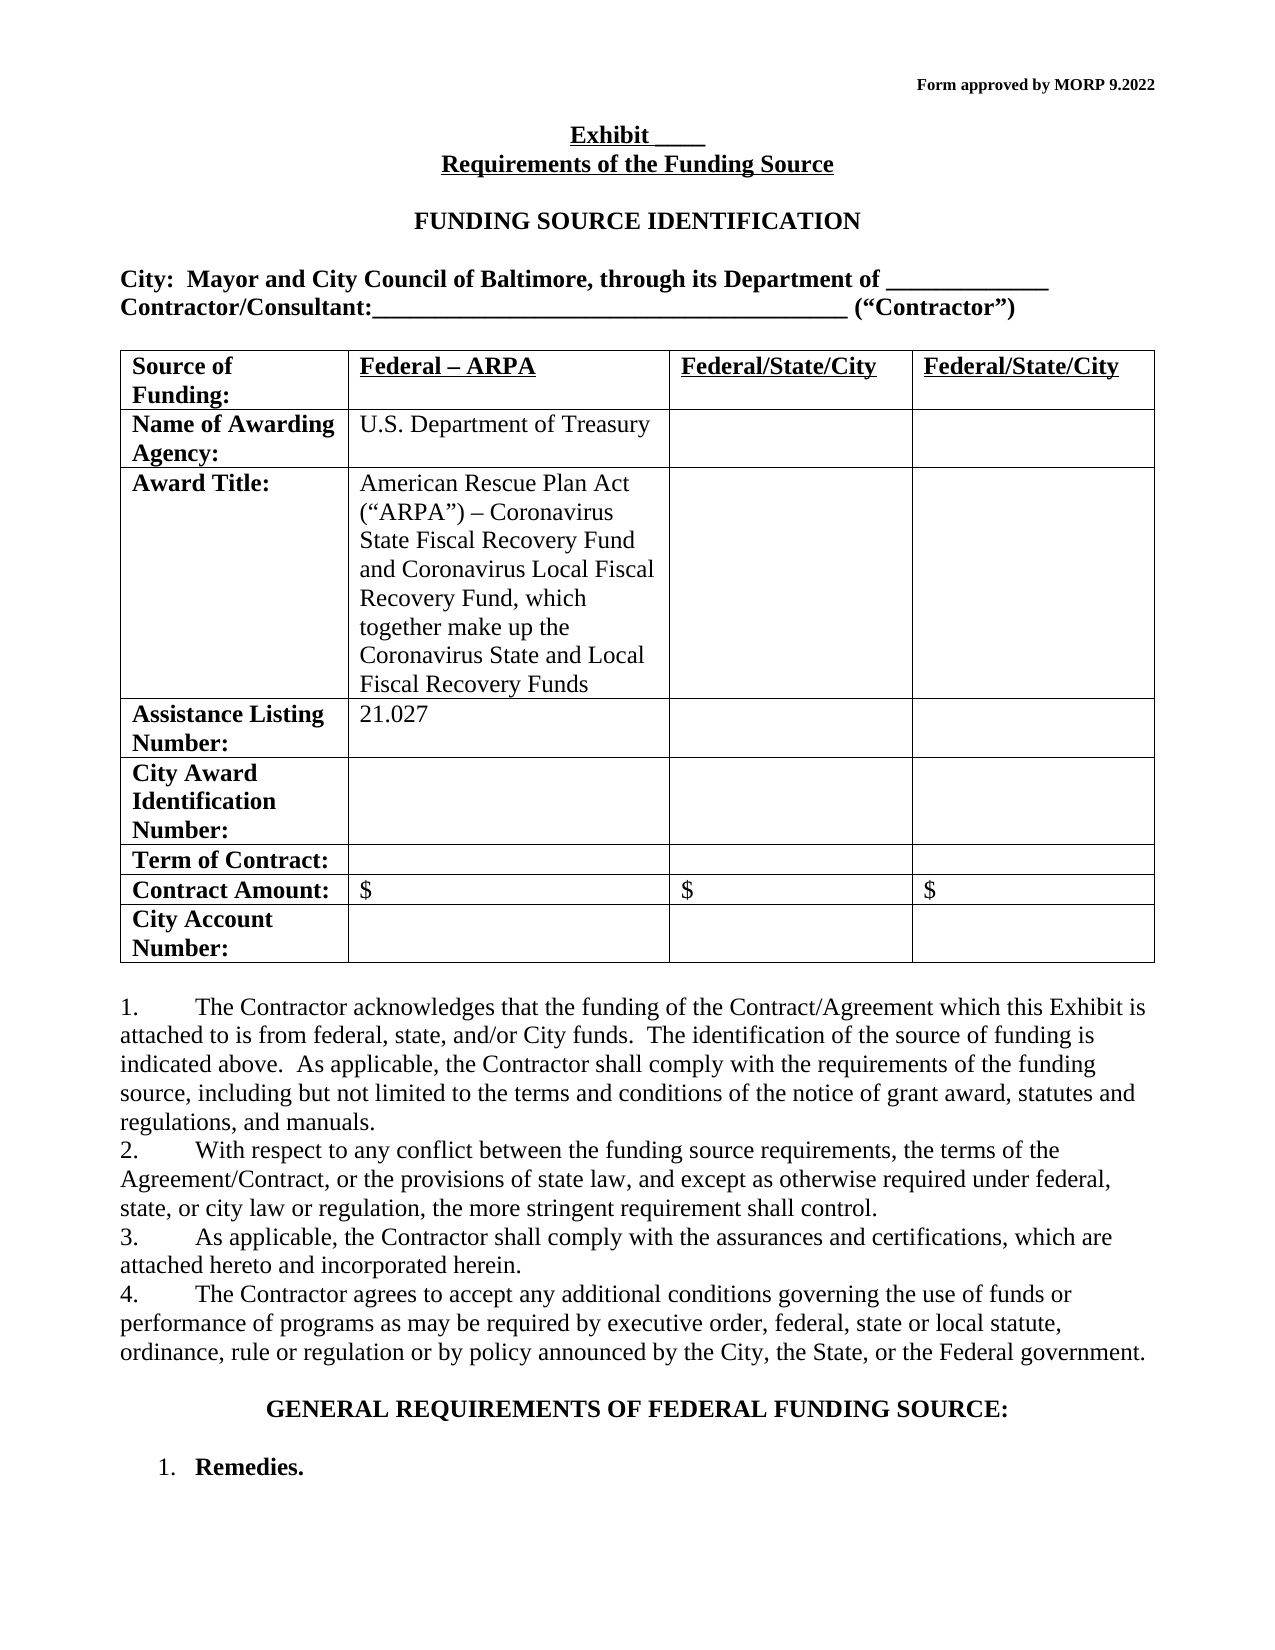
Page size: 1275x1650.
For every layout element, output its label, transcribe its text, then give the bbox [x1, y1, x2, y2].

table_cell Name of Awarding Agency: [121, 410, 348, 467]
table_cell [349, 845, 669, 874]
table_header Federal – ARPA [349, 351, 669, 408]
table_cell [670, 468, 912, 698]
text 3. As applicable, the Contractor shall comply with the assurances and certifications, which are attached hereto and incorporated herein. [120, 1222, 1155, 1279]
table_cell [349, 905, 669, 962]
text FUNDING SOURCE IDENTIFICATION [120, 206, 1155, 235]
table_header Federal/State/City [670, 351, 912, 408]
table_cell [670, 758, 912, 844]
table_cell [913, 905, 1154, 962]
table_header Source of Funding: [121, 351, 348, 408]
text 2. With respect to any conflict between the funding source requirements, the terms of the Agreement/Contract, or the provisions of state law, and except as otherwise required under federal, state, or city law or regulation, the more stringent requirement shall control. [120, 1136, 1155, 1222]
text 4. The Contractor agrees to accept any additional conditions governing the use of funds or performance of programs as may be required by executive order, federal, state or local statute, ordinance, rule or regulation or by policy announced by the City, the State, or the Federal government. [120, 1279, 1155, 1366]
table_cell Award Title: [121, 468, 348, 698]
table_cell Term of Contract: [121, 845, 348, 874]
table_cell [670, 410, 912, 467]
table_cell [913, 699, 1154, 757]
table_cell U.S. Department of Treasury [349, 410, 669, 467]
table_cell [670, 845, 912, 874]
table_cell City Account Number: [121, 905, 348, 962]
table_cell [913, 468, 1154, 698]
text City: Mayor and City Council of Baltimore, through its Department of _____________ [120, 264, 1155, 292]
table_cell 21.027 [349, 699, 669, 757]
table_cell $ [913, 875, 1154, 903]
table_cell [349, 758, 669, 844]
list Remedies. [157, 1452, 1155, 1481]
table_cell American Rescue Plan Act (“ARPA”) – Coronavirus State Fiscal Recovery Fund and Coronavirus Local Fiscal Recovery Fund, which together make up the Coronavirus State and Local Fiscal Recovery Funds [349, 468, 669, 698]
text Contractor/Consultant:______________________________________ (“Contractor”) [120, 292, 1155, 321]
table_cell [670, 905, 912, 962]
table_cell Contract Amount: [121, 875, 348, 903]
text GENERAL REQUIREMENTS OF FEDERAL FUNDING SOURCE: [120, 1394, 1155, 1423]
table_cell [913, 410, 1154, 467]
text Exhibit ____ Requirements of the Funding Source [120, 120, 1155, 177]
table_header Federal/State/City [913, 351, 1154, 408]
table_cell [913, 758, 1154, 844]
table_cell Assistance Listing Number: [121, 699, 348, 757]
table_cell [670, 699, 912, 757]
text 1. The Contractor acknowledges that the funding of the Contract/Agreement which this Exhibit is attached to is from federal, state, and/or City funds. The identification of the source of funding is indicated above. As applicable, the Contractor shall comply with the requirements of the funding source, including but not limited to the terms and conditions of the notice of grant award, statutes and regulations, and manuals. [120, 992, 1155, 1136]
table_cell [913, 845, 1154, 874]
table_cell $ [670, 875, 912, 903]
table_cell City Award Identification Number: [121, 758, 348, 844]
table_cell $ [349, 875, 669, 903]
